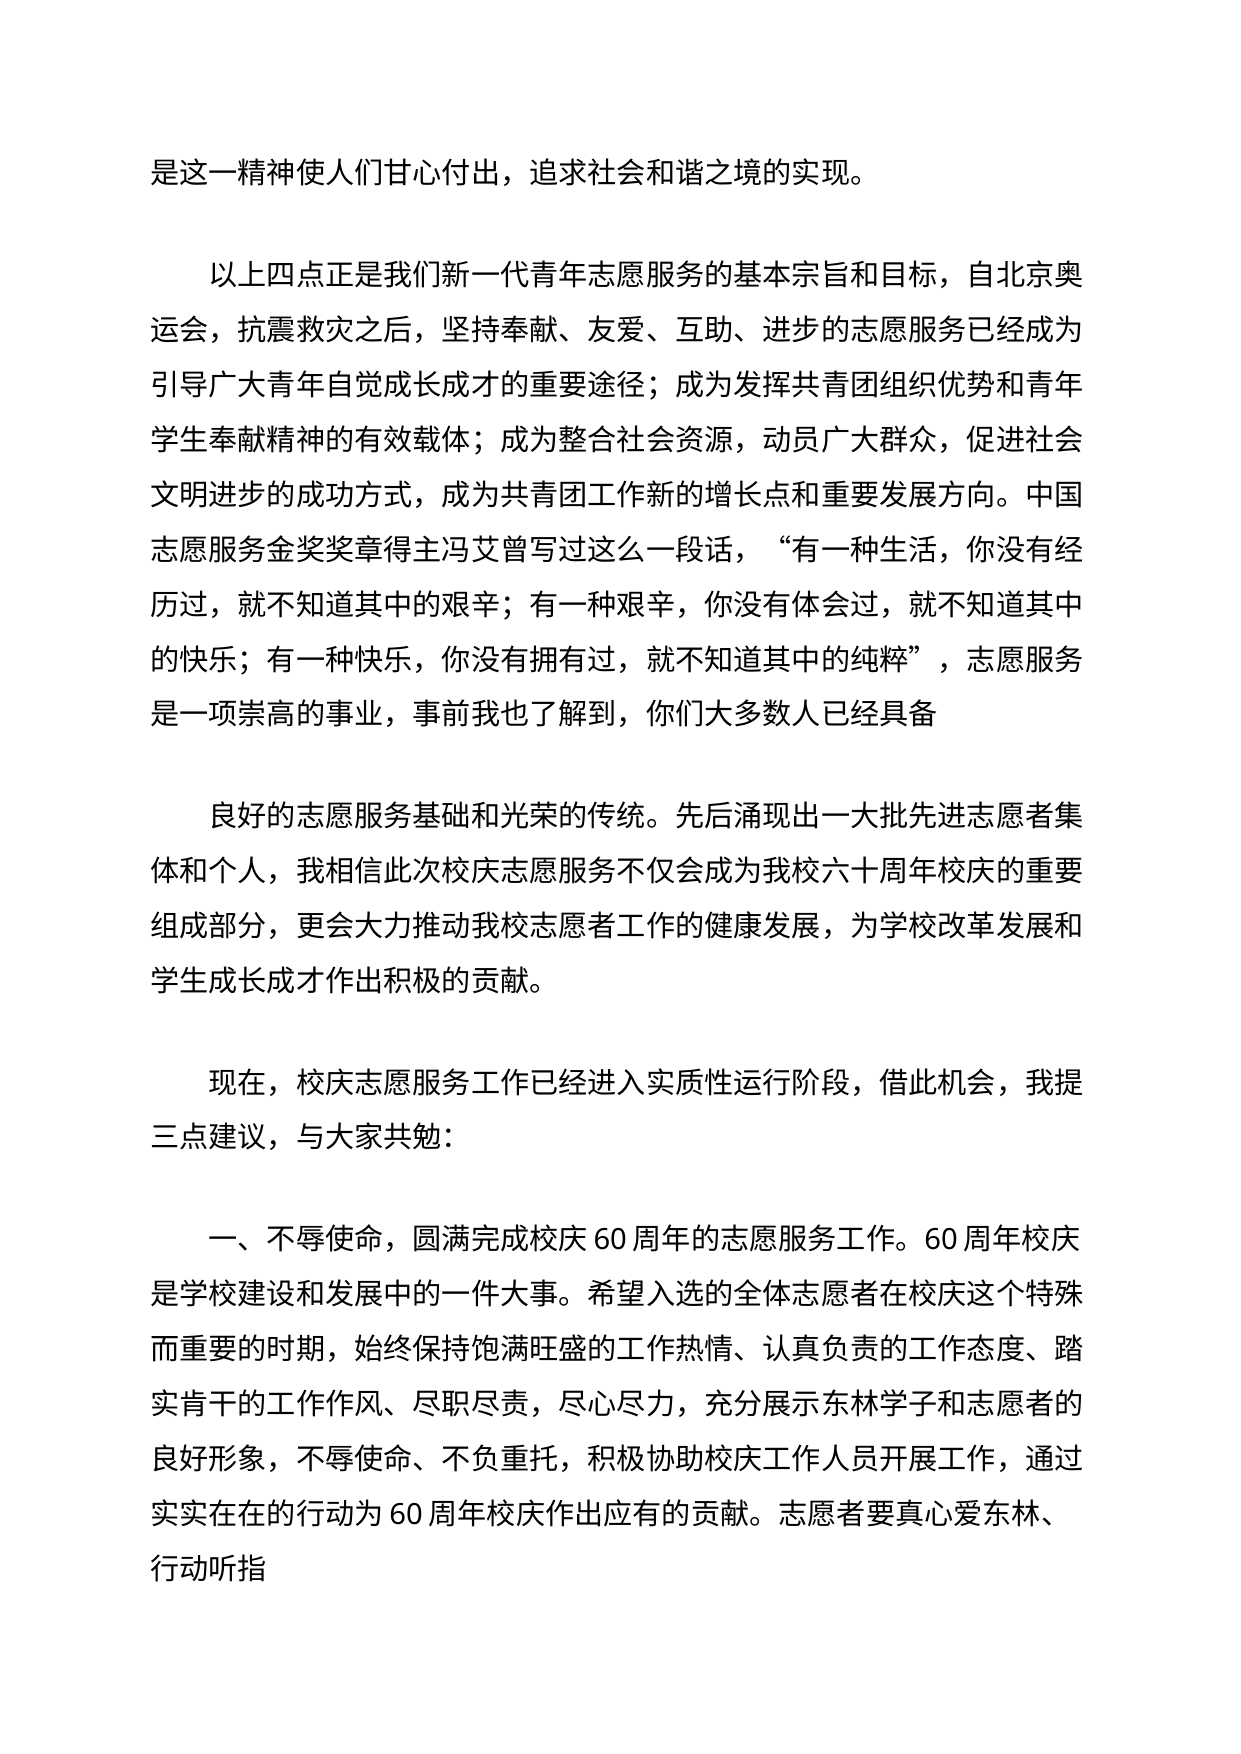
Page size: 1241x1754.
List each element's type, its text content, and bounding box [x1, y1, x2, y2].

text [150, 150, 1090, 192]
text 一、不辱使命，圆满完成校庆60周年的志愿服务工作。60周年校庆是学校建设和发展中的一件大事。希望入选的全体志愿者在校庆这个特殊而重要的时期，始终保持饱满旺盛的工作热情、认真负责的工作态度、踏实肯干的工作作风、尽职尽责，尽心尽力，充分展示东林学子和志愿者的良好形象，不辱使命、不负重托，积极协助校庆工作人员开展工作，通过实实在在的行动为60周年校庆作出应有的贡献。志愿者要真心爱东林、行动听指 [150, 1216, 1090, 1588]
text 现在，校庆志愿服务工作已经进入实质性运行阶段，借此机会，我提三点建议，与大家共勉： [150, 1059, 1090, 1156]
text 良好的志愿服务基础和光荣的传统。先后涌现出一大批先进志愿者集体和个人，我相信此次校庆志愿服务不仅会成为我校六十周年校庆的重要组成部分，更会大力推动我校志愿者工作的健康发展，为学校改革发展和学生成长成才作出积极的贡献。 [150, 793, 1090, 1000]
text 以上四点正是我们新一代青年志愿服务的基本宗旨和目标，自北京奥运会，抗震救灾之后，坚持奉献、友爱、互助、进步的志愿服务已经成为引导广大青年自觉成长成才的重要途径；成为发挥共青团组织优势和青年学生奉献精神的有效载体；成为整合社会资源，动员广大群众，促进社会文明进步的成功方式，成为共青团工作新的增长点和重要发展方向。中国志愿服务金奖奖章得主冯艾曾写过这么一段话，“有一种生活，你没有经历过，就不知道其中的艰辛；有一种艰辛，你没有体会过，就不知道其中的快乐；有一种快乐，你没有拥有过，就不知道其中的纯粹”，志愿服务是一项崇高的事业，事前我也了解到，你们大多数人已经具备 [150, 252, 1090, 733]
